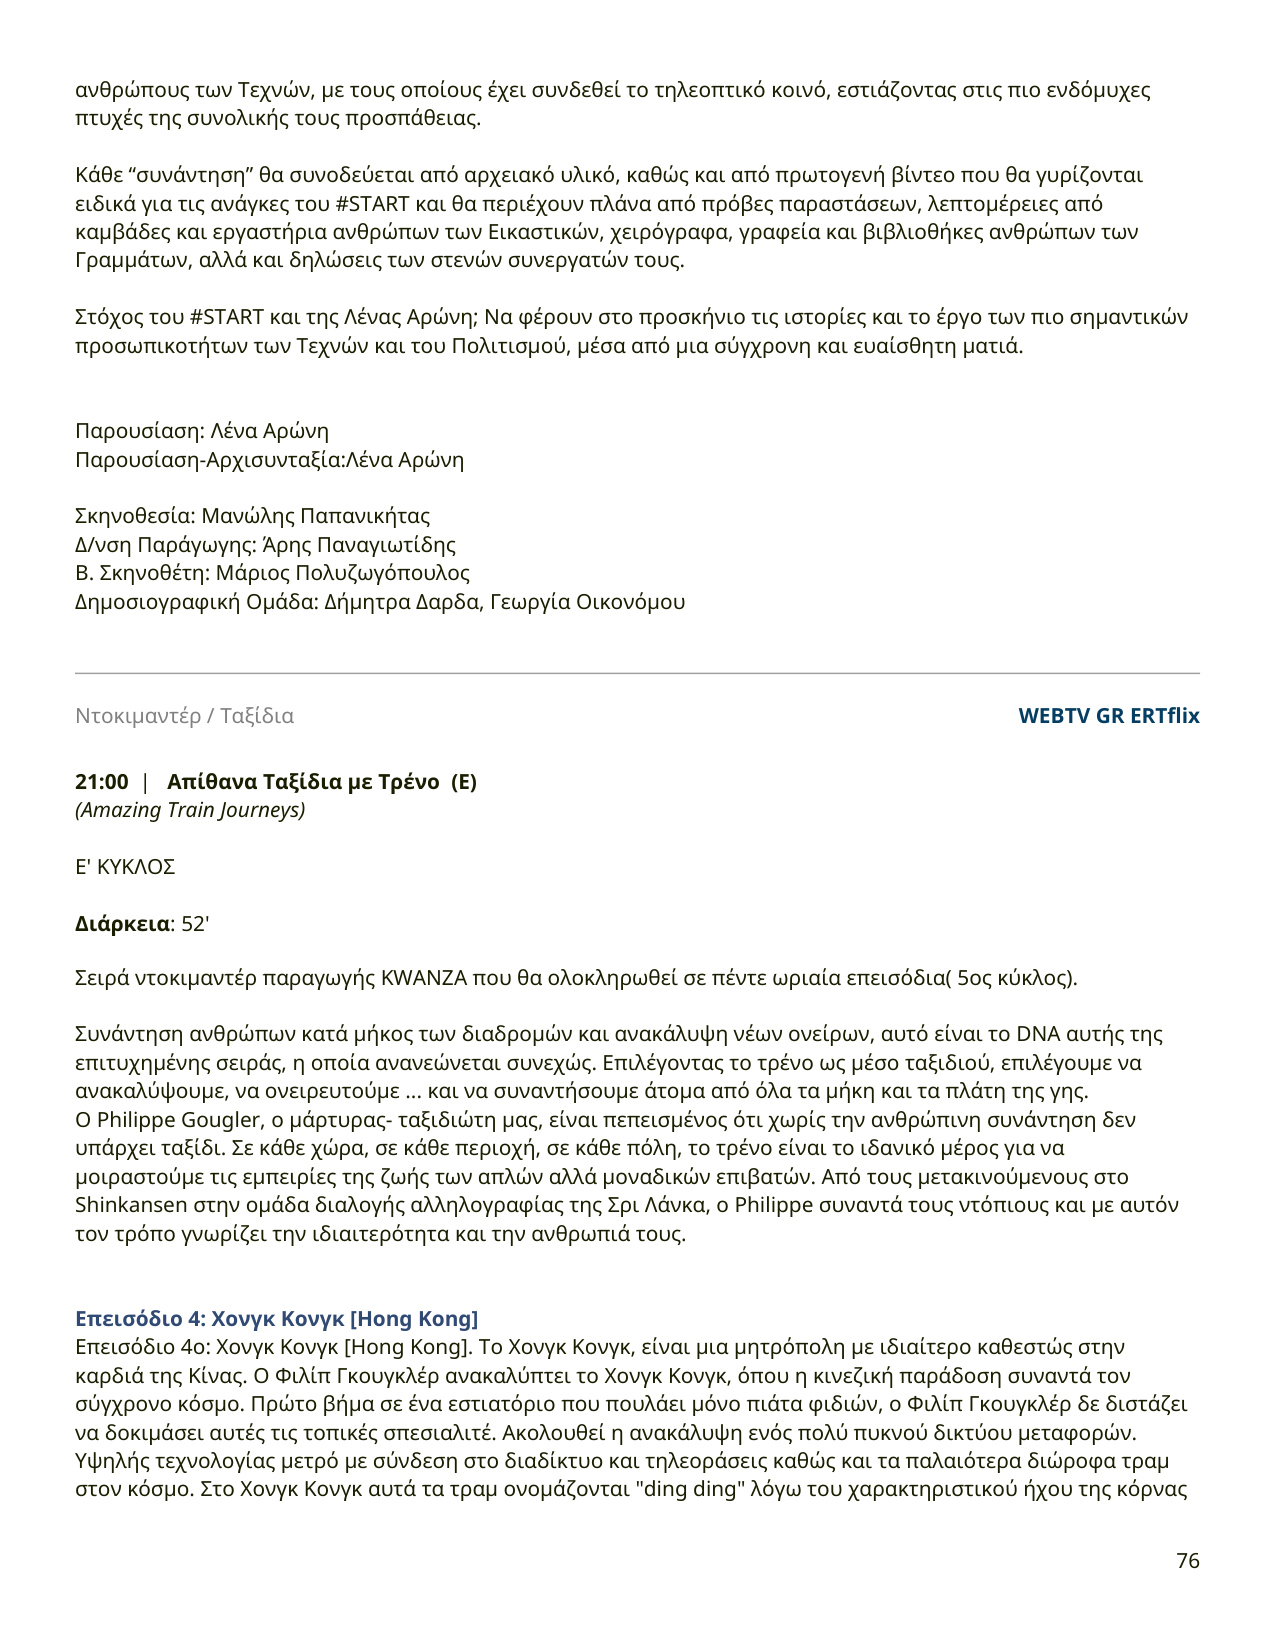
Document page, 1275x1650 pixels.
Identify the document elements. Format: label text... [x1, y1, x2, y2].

table_header Ντοκιμαντέρ / Ταξίδια [75, 701, 637, 730]
text Επεισόδιο 4: Χονγκ Κονγκ [Hong Kong] [75, 1247, 1200, 1332]
table_header WEBTV GR ERTflix [638, 701, 1200, 730]
text 21:00 | Απίθανα Ταξίδια με Τρένο (E) (Amazing Train Journeys) Ε' ΚΥΚΛΟΣ Διάρκεια: 52' [75, 730, 1200, 938]
text Παρουσίαση: Λένα Αρώνη Παρουσίαση-Αρχισυνταξία:Λένα Αρώνη Σκηνοθεσία: Μανώλης Παπανικήτας Δ/νση Παράγωγης: Άρης Παναγιωτίδης Β. Σκηνοθέτη: Μάριος Πολυζωγόπουλος Δημοσιογραφική Ομάδα: Δήμητρα Δαρδα, Γεωργία Οικονόμου [75, 359, 1200, 672]
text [75, 75, 1200, 359]
text Σειρά ντοκιμαντέρ παραγωγής KWANZA που θα ολοκληρωθεί σε πέντε ωριαία επεισόδια( 5ος κύκλος). Συνάντηση ανθρώπων κατά μήκος των διαδρομών και ανακάλυψη νέων ονείρων, αυτό είναι το DNA αυτής της επιτυχημένης σειράς, η οποία ανανεώνεται συνεχώς. Επιλέγοντας το τρένο ως μέσο ταξιδιού, επιλέγουμε να ανακαλύψουμε, να ονειρευτούμε ... και να συναντήσουμε άτομα από όλα τα μήκη και τα πλάτη της γης. Ο Philippe Gougler, ο μάρτυρας- ταξιδιώτη μας, είναι πεπεισμένος ότι χωρίς την ανθρώπινη συνάντηση δεν υπάρχει ταξίδι. Σε κάθε χώρα, σε κάθε περιοχή, σε κάθε πόλη, το τρένο είναι το ιδανικό μέρος για να μοιραστούμε τις εμπειρίες της ζωής των απλών αλλά μοναδικών επιβατών. Από τους μετακινούμενους στο Shinkansen στην ομάδα διαλογής αλληλογραφίας της Σρι Λάνκα, ο Philippe συναντά τους ντόπιους και με αυτόν τον τρόπο γνωρίζει την ιδιαιτερότητα και την ανθρωπιά τους. [75, 963, 1200, 1247]
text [75, 1332, 1200, 1503]
